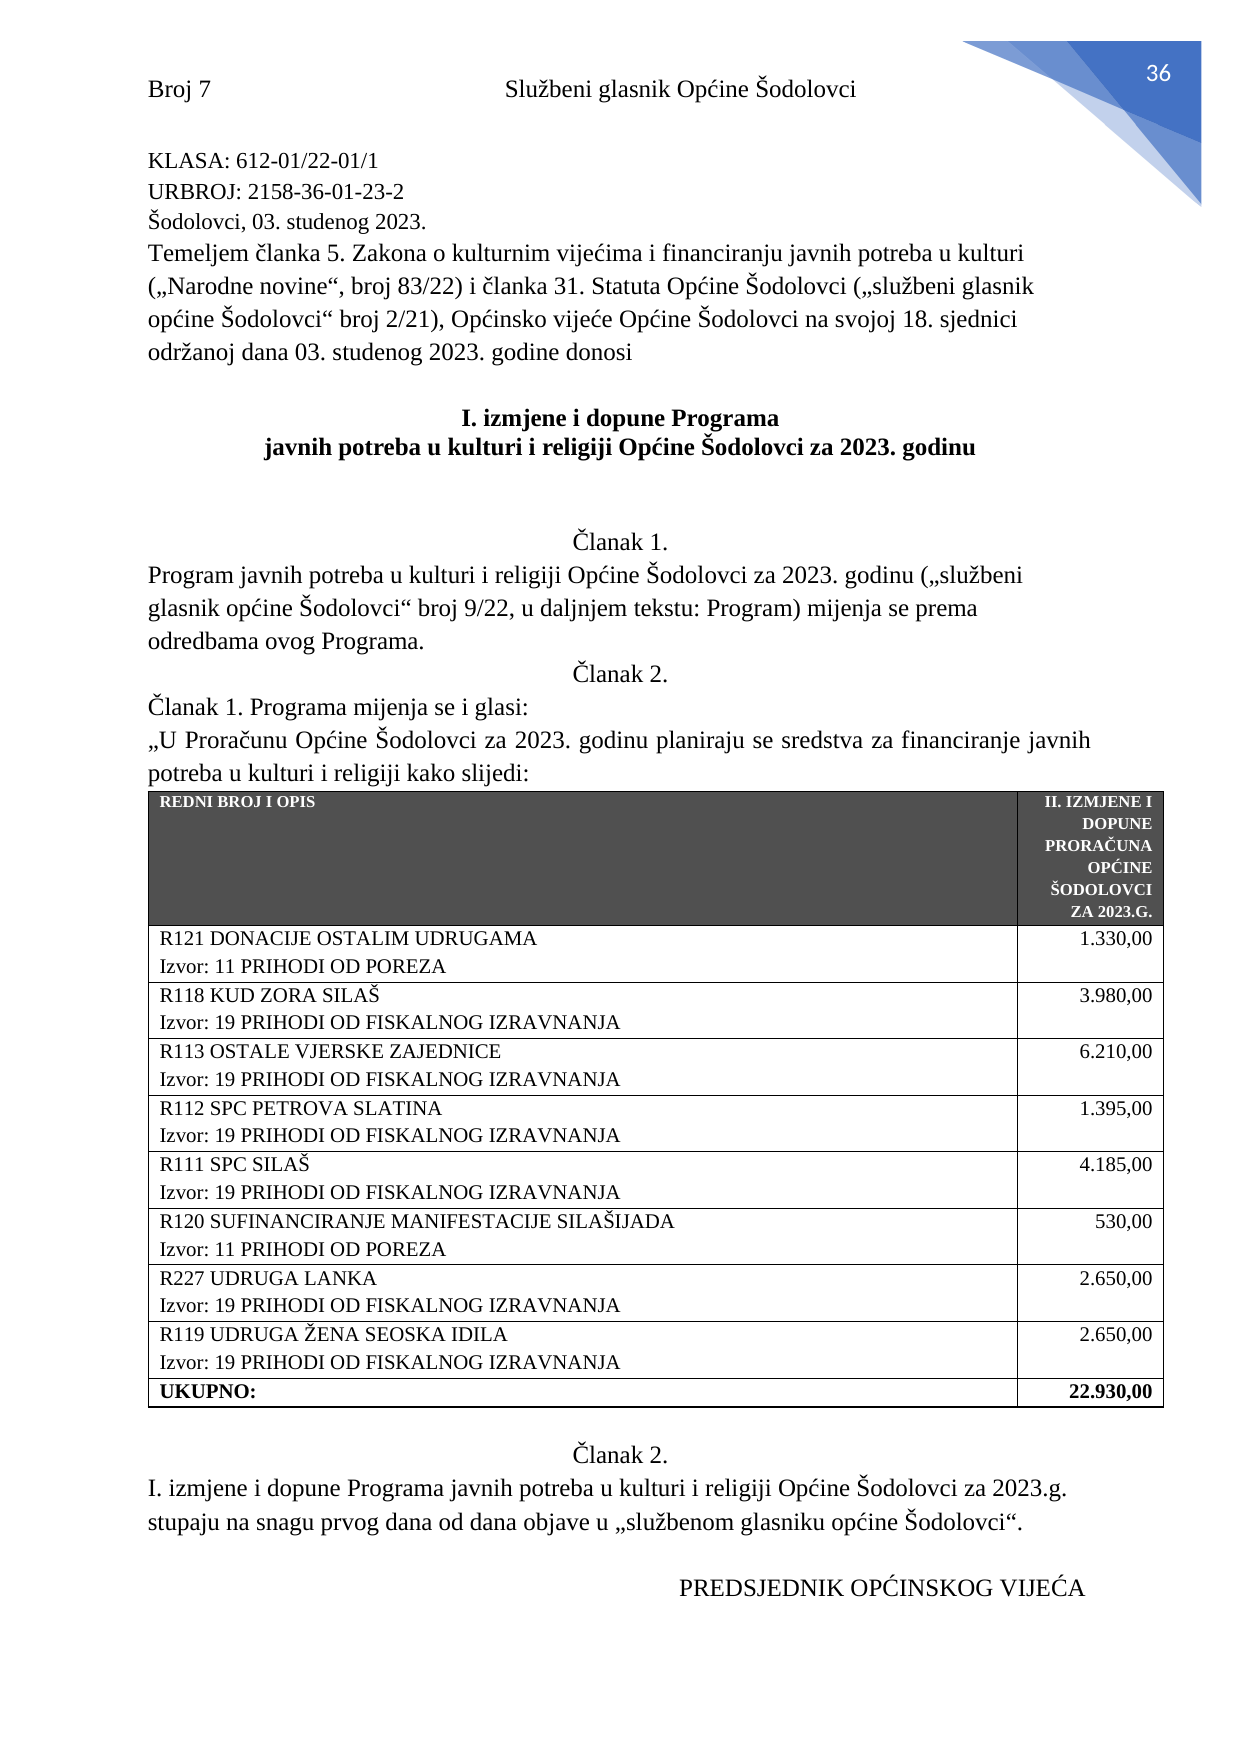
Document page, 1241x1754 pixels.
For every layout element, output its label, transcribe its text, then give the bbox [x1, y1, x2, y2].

text KLASA: 612-01/22-01/1 [148, 148, 1093, 174]
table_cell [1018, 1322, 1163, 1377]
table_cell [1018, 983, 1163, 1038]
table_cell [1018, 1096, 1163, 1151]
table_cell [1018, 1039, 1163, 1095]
text Program javnih potreba u kulturi i religiji Općine Šodolovci za 2023. godinu („službeni glasnik općine Šodolovci“ broj 9/22, u daljnjem tekstu: Program) mijenja se prema odredbama ovog Programa. [148, 560, 1093, 655]
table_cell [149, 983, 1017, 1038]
picture [962, 41, 1202, 207]
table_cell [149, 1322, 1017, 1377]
text Članak 2. [148, 659, 1093, 688]
text Temeljem članka 5. Zakona o kulturnim vijećima i financiranju javnih potreba u kulturi („Narodne novine“, broj 83/22) i članka 31. Statuta Općine Šodolovci („službeni glasnik općine Šodolovci“ broj 2/21), Općinsko vijeće Općine Šodolovci na svojoj 18. sjednici održanoj dana 03. studenog 2023. godine donosi [148, 238, 1093, 366]
text Šodolovci, 03. studenog 2023. [148, 208, 1093, 234]
subtitle I. izmjene i dopune Programa javnih potreba u kulturi i religiji Općine Šodolovci za 2023. godinu [148, 403, 1093, 461]
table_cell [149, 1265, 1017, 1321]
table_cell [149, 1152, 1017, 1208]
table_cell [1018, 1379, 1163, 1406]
text I. izmjene i dopune Programa javnih potreba u kulturi i religiji Općine Šodolovci za 2023.g. stupaju na snagu prvog dana od dana objave u „službenom glasniku općine Šodolovci“. [148, 1473, 1093, 1535]
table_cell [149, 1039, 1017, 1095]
text Članak 2. [148, 1441, 1093, 1469]
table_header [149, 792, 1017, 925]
text URBROJ: 2158-36-01-23-2 [148, 178, 1093, 204]
text „U Proračunu Općine Šodolovci za 2023. godinu planiraju se sredstva za financiranje javnih potreba u kulturi i religiji kako slijedi: [148, 725, 1093, 787]
text Članak 1. Programa mijenja se i glasi: [148, 692, 1093, 721]
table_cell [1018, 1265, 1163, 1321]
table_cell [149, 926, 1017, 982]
text Članak 1. [148, 527, 1093, 556]
text PREDSJEDNIK OPĆINSKOG VIJEĆA [148, 1573, 1093, 1601]
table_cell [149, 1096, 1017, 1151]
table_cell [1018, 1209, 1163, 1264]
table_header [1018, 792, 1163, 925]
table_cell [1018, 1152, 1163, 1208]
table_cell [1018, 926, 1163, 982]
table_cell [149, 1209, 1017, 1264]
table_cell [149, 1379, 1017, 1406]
